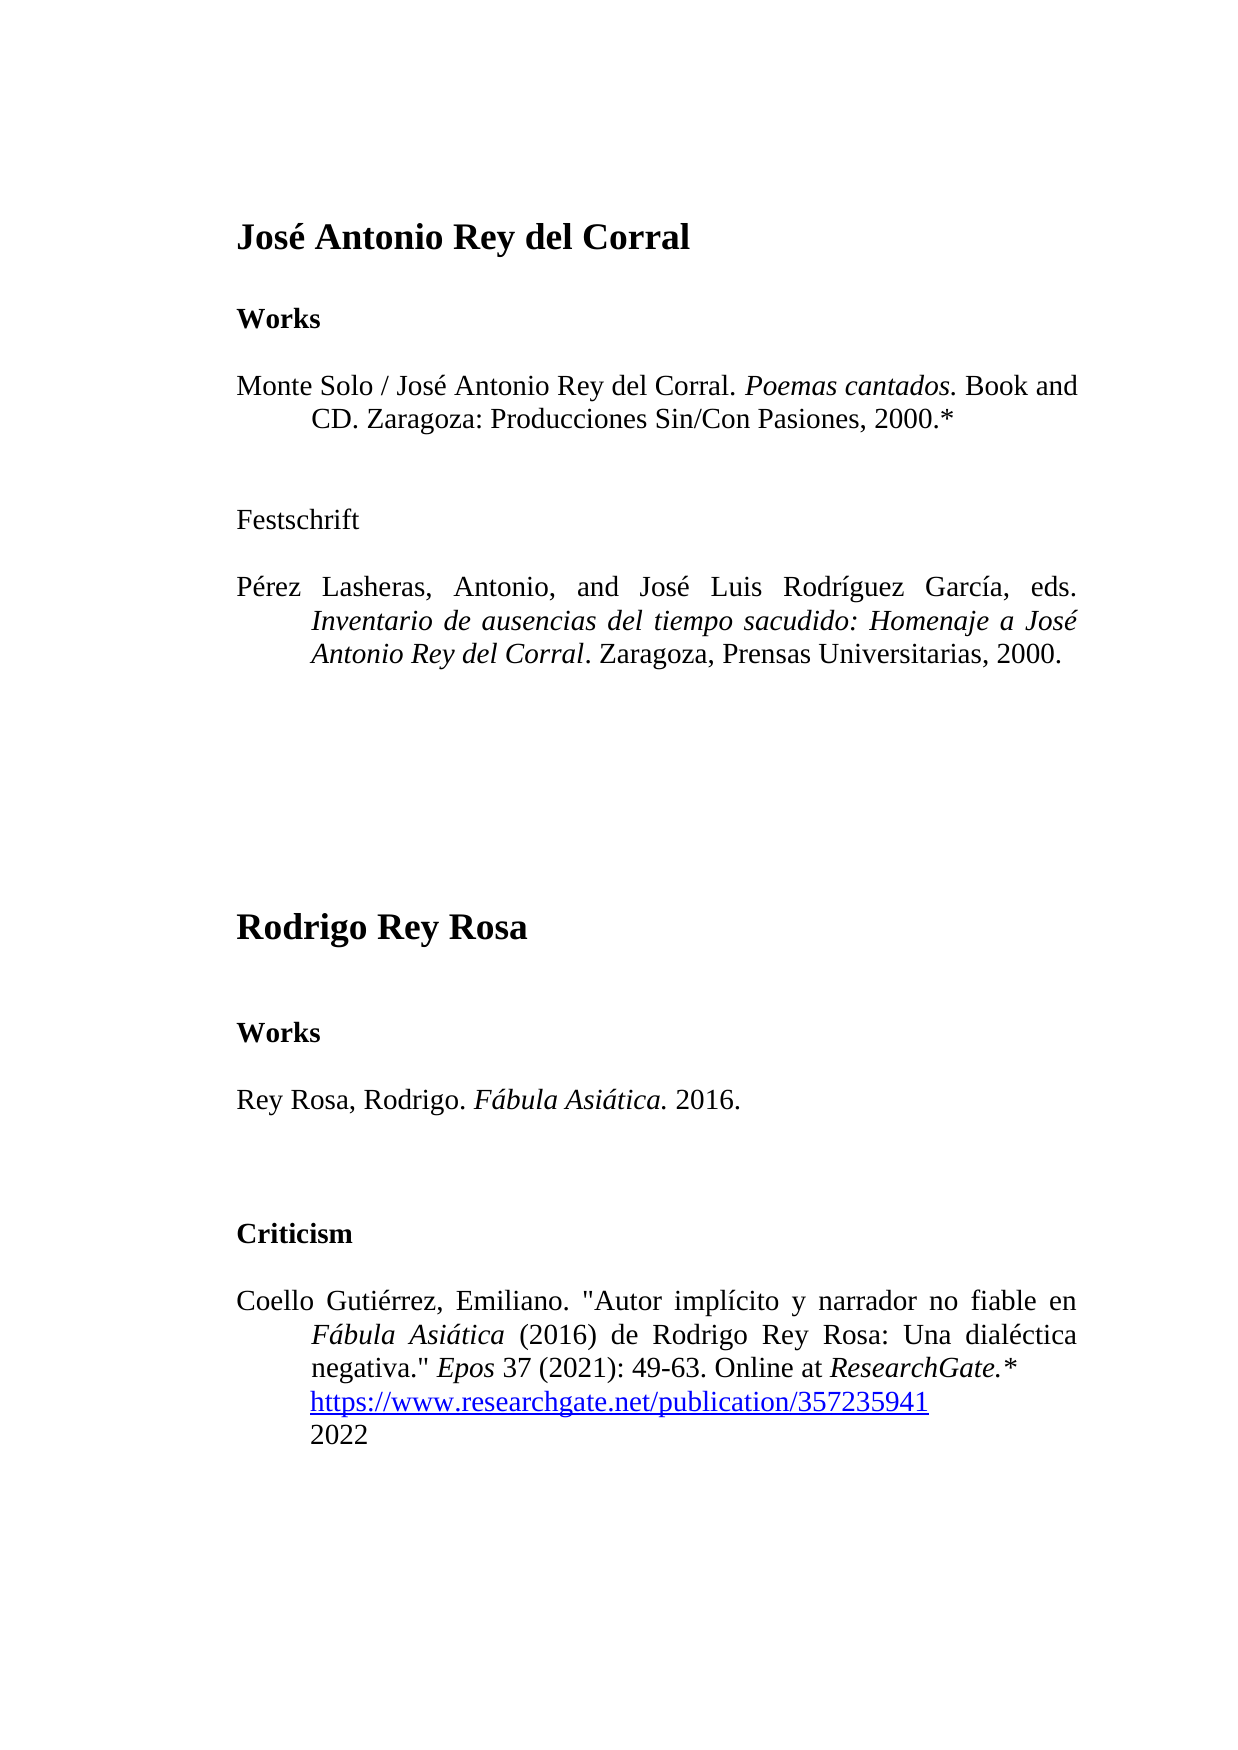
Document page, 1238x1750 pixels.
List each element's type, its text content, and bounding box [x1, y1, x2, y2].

text Criticism [236, 1216, 1078, 1250]
text Works [236, 1015, 1078, 1048]
text Rey Rosa, Rodrigo. Fábula Asiática. 2016. [236, 1082, 1078, 1116]
text 2022 [236, 1417, 1078, 1451]
text José Antonio Rey del Corral [236, 215, 1078, 258]
text Coello Gutiérrez, Emiliano. "Autor implícito y narrador no fiable en Fábula Asiática (2016) de Rodrigo Rey Rosa: Una dialéctica negativa." Epos 37 (2021): 49-63. Online at ResearchGate.* [236, 1283, 1078, 1384]
text Works [236, 301, 1078, 334]
text Festschrift [236, 502, 1078, 536]
text https://www.researchgate.net/publication/357235941 [236, 1384, 1078, 1417]
text Monte Solo / José Antonio Rey del Corral. Poemas cantados. Book and CD. Zaragoza: Producciones Sin/Con Pasiones, 2000.* [236, 368, 1078, 435]
text Pérez Lasheras, Antonio, and José Luis Rodríguez García, eds. Inventario de ausencias del tiempo sacudido: Homenaje a José Antonio Rey del Corral. Zaragoza, Prensas Universitarias, 2000. [236, 569, 1078, 670]
text Rodrigo Rey Rosa [236, 905, 1078, 948]
